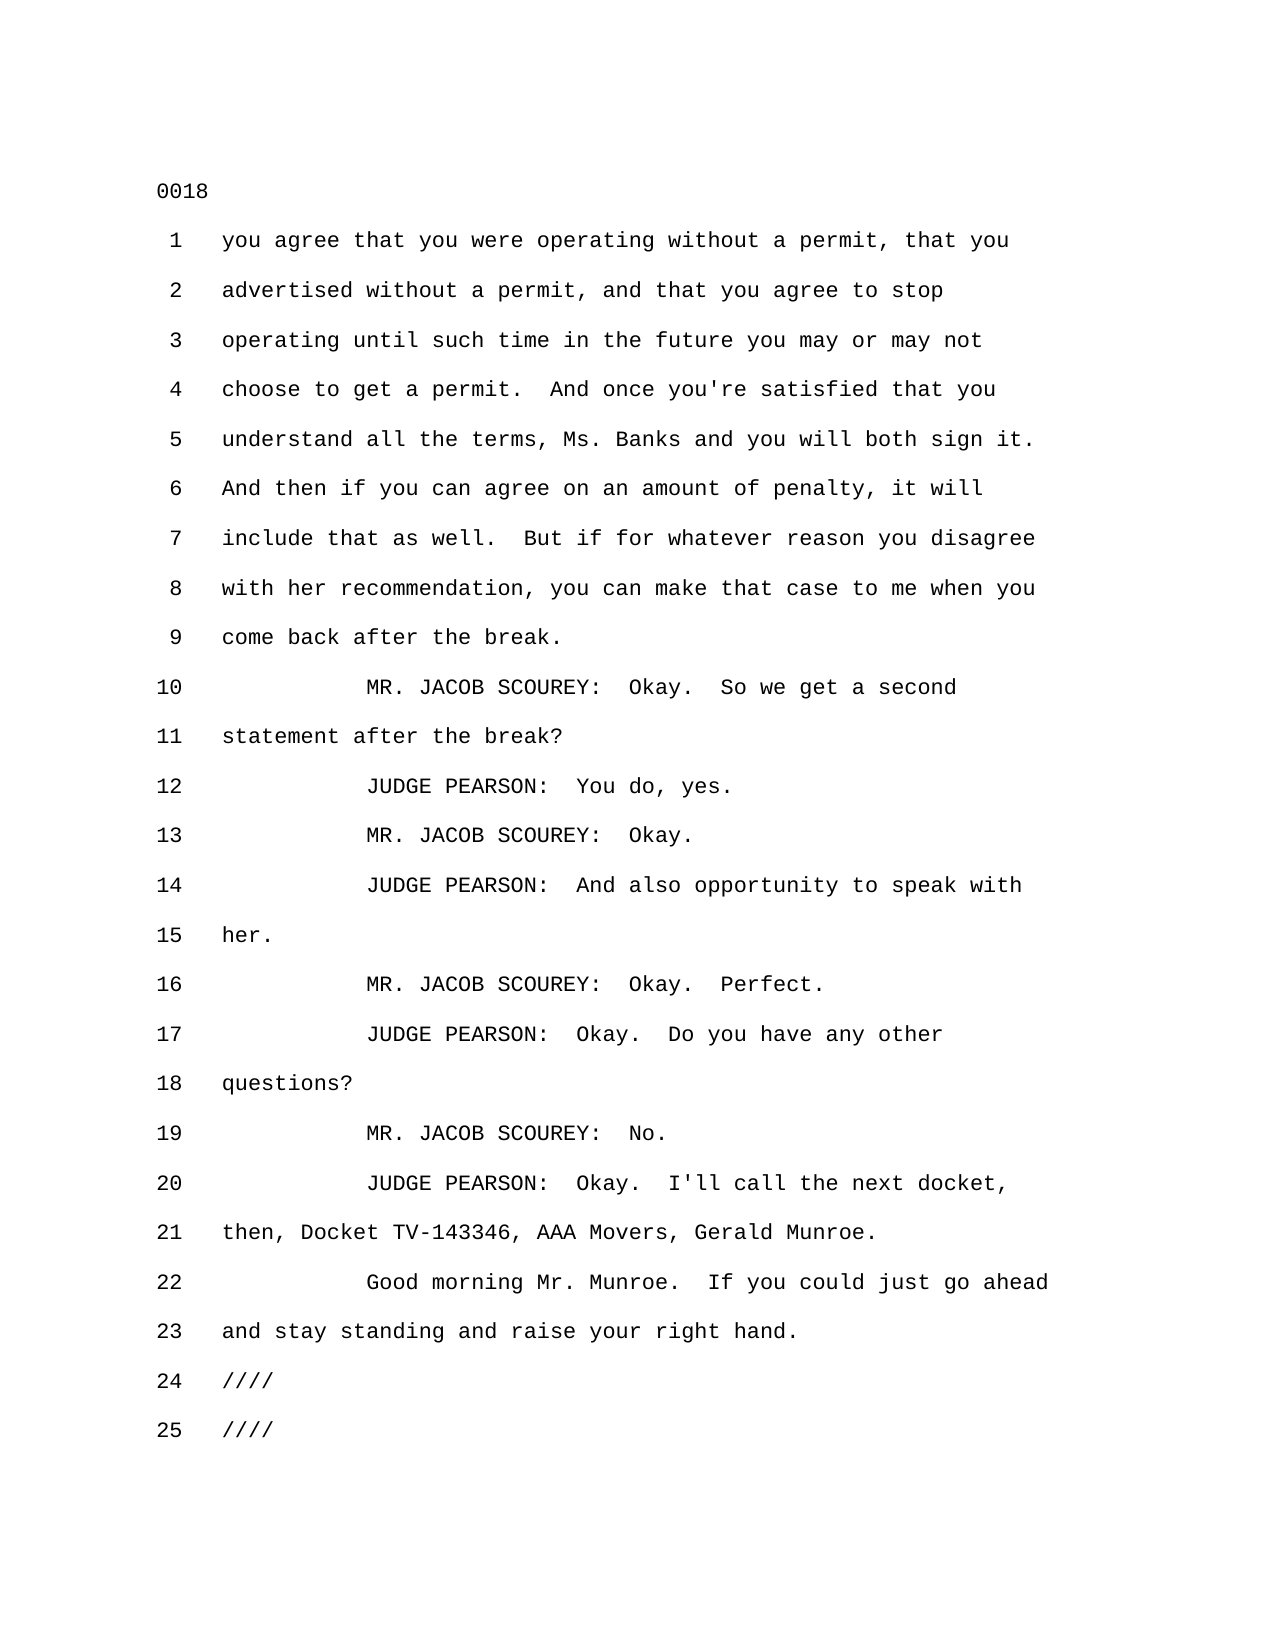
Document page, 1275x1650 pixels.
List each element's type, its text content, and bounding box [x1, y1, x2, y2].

text 15 her. [156, 924, 1119, 948]
text 7 include that as well. But if for whatever reason you disagree [156, 527, 1119, 552]
text 21 then, Docket TV-143346, AAA Movers, Gerald Munroe. [156, 1221, 1119, 1246]
text 22 Good morning Mr. Munroe. If you could just go ahead [156, 1271, 1119, 1296]
text 20 JUDGE PEARSON: Okay. I'll call the next docket, [156, 1172, 1119, 1196]
text 5 understand all the terms, Ms. Banks and you will both sign it. [156, 428, 1119, 453]
text 16 MR. JACOB SCOUREY: Okay. Perfect. [156, 973, 1119, 998]
text 13 MR. JACOB SCOUREY: Okay. [156, 824, 1119, 849]
text 0018 [156, 180, 1119, 205]
text 23 and stay standing and raise your right hand. [156, 1320, 1119, 1345]
text 12 JUDGE PEARSON: You do, yes. [156, 775, 1119, 800]
text 10 MR. JACOB SCOUREY: Okay. So we get a second [156, 676, 1119, 701]
text 25 //// [156, 1419, 1119, 1444]
text 18 questions? [156, 1072, 1119, 1097]
text 9 come back after the break. [156, 626, 1119, 651]
text 3 operating until such time in the future you may or may not [156, 329, 1119, 353]
text 17 JUDGE PEARSON: Okay. Do you have any other [156, 1023, 1119, 1048]
text 14 JUDGE PEARSON: And also opportunity to speak with [156, 874, 1119, 899]
text 1 you agree that you were operating without a permit, that you [156, 229, 1119, 254]
text 8 with her recommendation, you can make that case to me when you [156, 577, 1119, 601]
text 2 advertised without a permit, and that you agree to stop [156, 279, 1119, 304]
text 19 MR. JACOB SCOUREY: No. [156, 1122, 1119, 1147]
text 11 statement after the break? [156, 725, 1119, 750]
text 4 choose to get a permit. And once you're satisfied that you [156, 378, 1119, 403]
text 24 //// [156, 1370, 1119, 1395]
text 6 And then if you can agree on an amount of penalty, it will [156, 477, 1119, 502]
